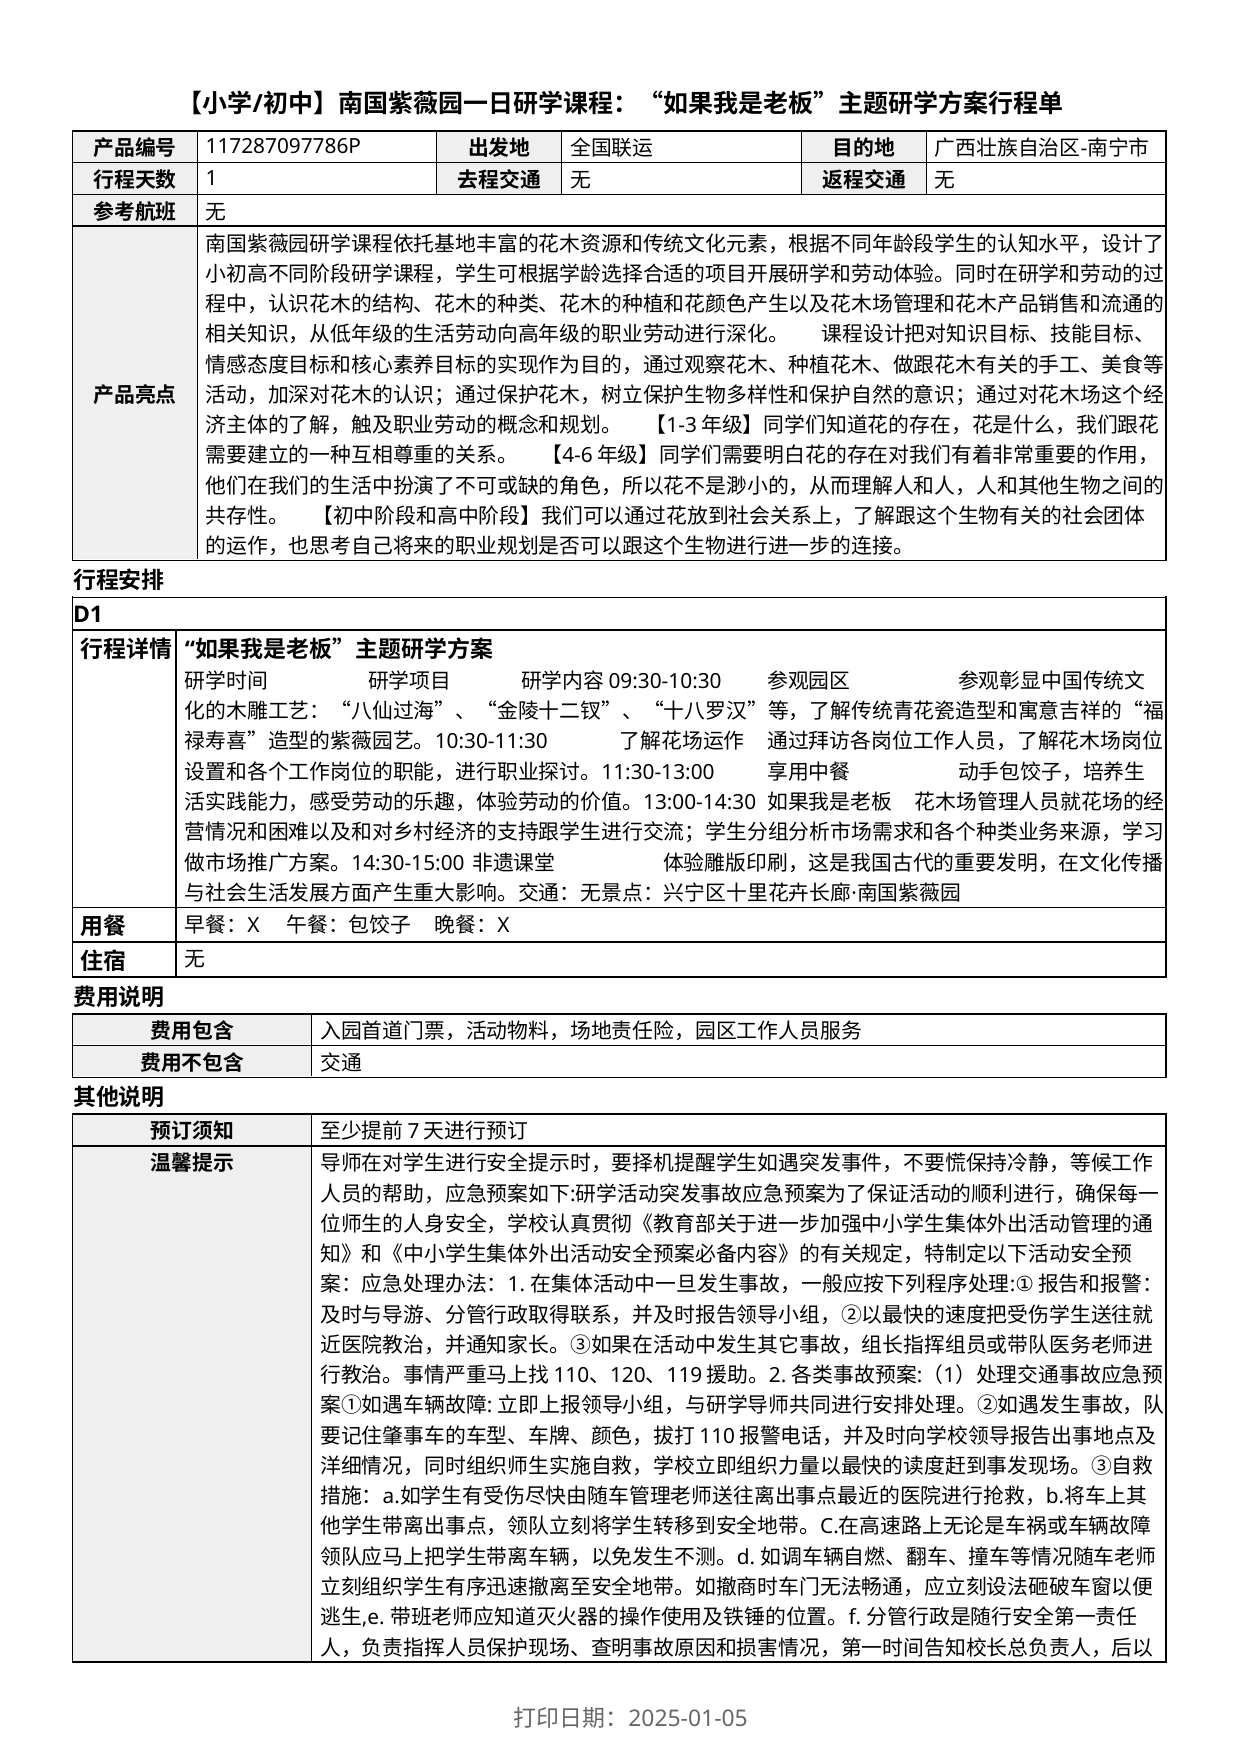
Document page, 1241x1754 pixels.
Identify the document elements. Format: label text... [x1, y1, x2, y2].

table_cell 住宿 [73, 943, 175, 976]
table_header 全国联运 [562, 132, 801, 162]
table_cell 早餐：X 午餐：包饺子 晚餐：X [177, 908, 1165, 941]
table_header D1 [73, 598, 1165, 629]
table_cell 行程天数 [73, 163, 197, 194]
table_cell 行程详情 [73, 631, 175, 906]
table_cell 1 [198, 163, 436, 194]
table_cell 南国紫薇园研学课程依托基地丰富的花木资源和传统文化元素，根据不同年龄段学生的认知水平，设计了小初高不同阶段研学课程，学生可根据学龄选择合适的项目开展研学和劳动体验。同时在研学和劳动的过程中，认识花木的结构、花木的种类、花木的种植和花颜色产生以及花木场管理和花木产品销售和流通的相关知识，从低年级的生活劳动向高年级的职业劳动进行深化。 [198, 227, 1165, 559]
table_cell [312, 1147, 1165, 1661]
table_cell 去程交通 [437, 163, 561, 194]
table_header 费用包含 [73, 1015, 311, 1044]
table_cell 交通 [312, 1046, 1165, 1076]
table_header 入园首道门票，活动物料，场地责任险，园区工作人员服务 [312, 1015, 1165, 1044]
text 费用说明 [73, 978, 1167, 1012]
table_header 产品编号 [73, 132, 197, 162]
table_header 广西壮族自治区-南宁市 [927, 132, 1165, 162]
table_cell “如果我是老板”主题研学方案 研学时间 研学项目 研学内容 [177, 631, 1165, 906]
table_cell 产品亮点 [73, 227, 197, 559]
table_cell 返程交通 [802, 163, 926, 194]
table_cell 无 [927, 163, 1165, 194]
table_header 出发地 [437, 132, 561, 162]
table_cell 温馨提示 [73, 1147, 311, 1661]
text 【小学/初中】南国紫薇园一日研学课程：“如果我是老板”主题研学方案行程单 [73, 83, 1167, 119]
table_cell 无 [198, 195, 1165, 225]
table_cell 无 [177, 943, 1165, 976]
table_header 预订须知 [73, 1115, 311, 1145]
table_header 117287097786P [198, 132, 436, 162]
table_header 目的地 [802, 132, 926, 162]
text 其他说明 [73, 1079, 1167, 1112]
table_cell 费用不包含 [73, 1046, 311, 1076]
table_cell 无 [562, 163, 801, 194]
table_cell 参考航班 [73, 195, 197, 225]
text 行程安排 [73, 562, 1167, 595]
table_header 至少提前7天进行预订 [312, 1115, 1165, 1145]
table_cell 用餐 [73, 908, 175, 941]
